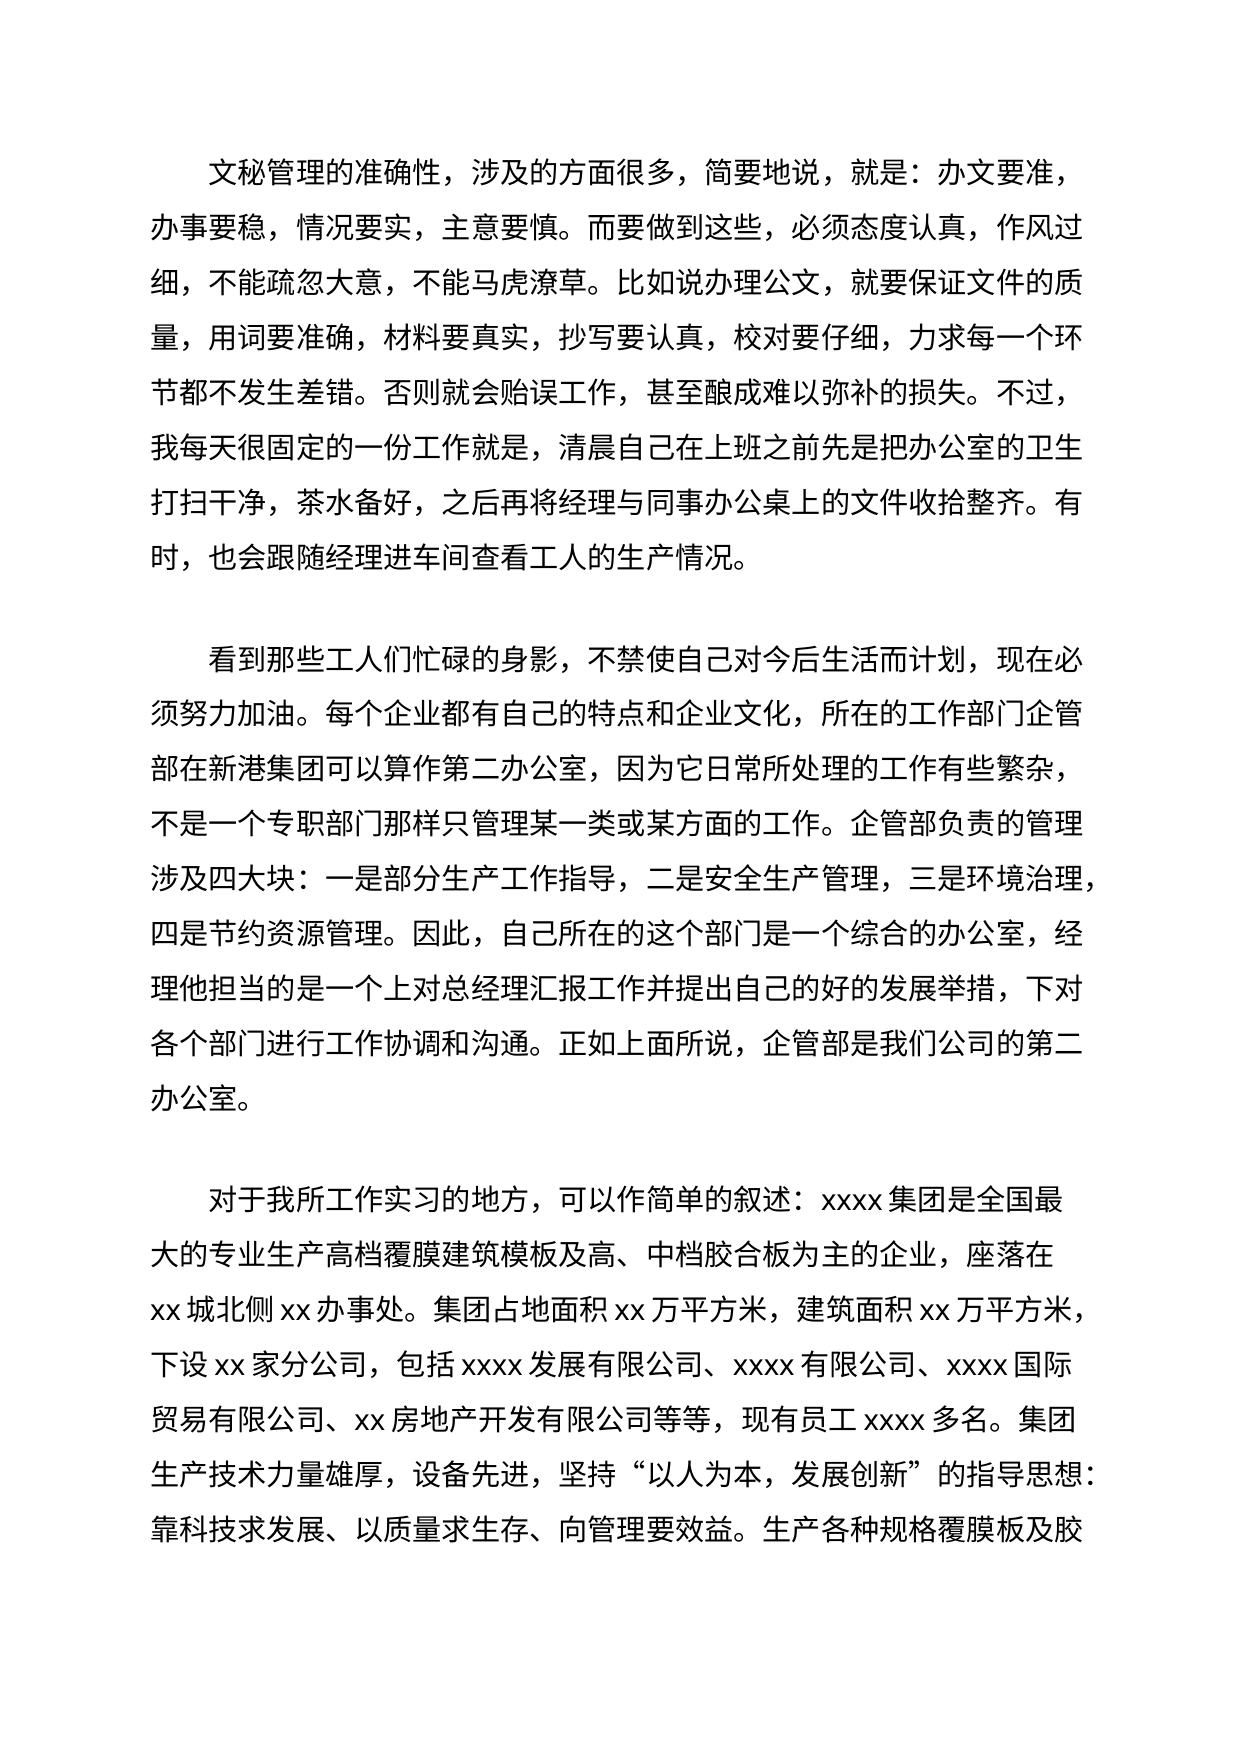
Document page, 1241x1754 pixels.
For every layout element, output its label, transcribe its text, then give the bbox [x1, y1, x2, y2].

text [150, 1177, 1090, 1549]
text 文秘管理的准确性，涉及的方面很多，简要地说，就是：办文要准，办事要稳，情况要实，主意要慎。而要做到这些，必须态度认真，作风过细，不能疏忽大意，不能马虎潦草。比如说办理公文，就要保证文件的质量，用词要准确，材料要真实，抄写要认真，校对要仔细，力求每一个环节都不发生差错。否则就会贻误工作，甚至酿成难以弥补的损失。不过，我每天很固定的一份工作就是，清晨自己在上班之前先是把办公室的卫生打扫干净，茶水备好，之后再将经理与同事办公桌上的文件收拾整齐。有时，也会跟随经理进车间查看工人的生产情况。 [150, 150, 1090, 577]
text 看到那些工人们忙碌的身影，不禁使自己对今后生活而计划，现在必须努力加油。每个企业都有自己的特点和企业文化，所在的工作部门企管部在新港集团可以算作第二办公室，因为它日常所处理的工作有些繁杂，不是一个专职部门那样只管理某一类或某方面的工作。企管部负责的管理涉及四大块：一是部分生产工作指导，二是安全生产管理，三是环境治理，四是节约资源管理。因此，自己所在的这个部门是一个综合的办公室，经理他担当的是一个上对总经理汇报工作并提出自己的好的发展举措，下对各个部门进行工作协调和沟通。正如上面所说，企管部是我们公司的第二办公室。 [150, 636, 1090, 1117]
